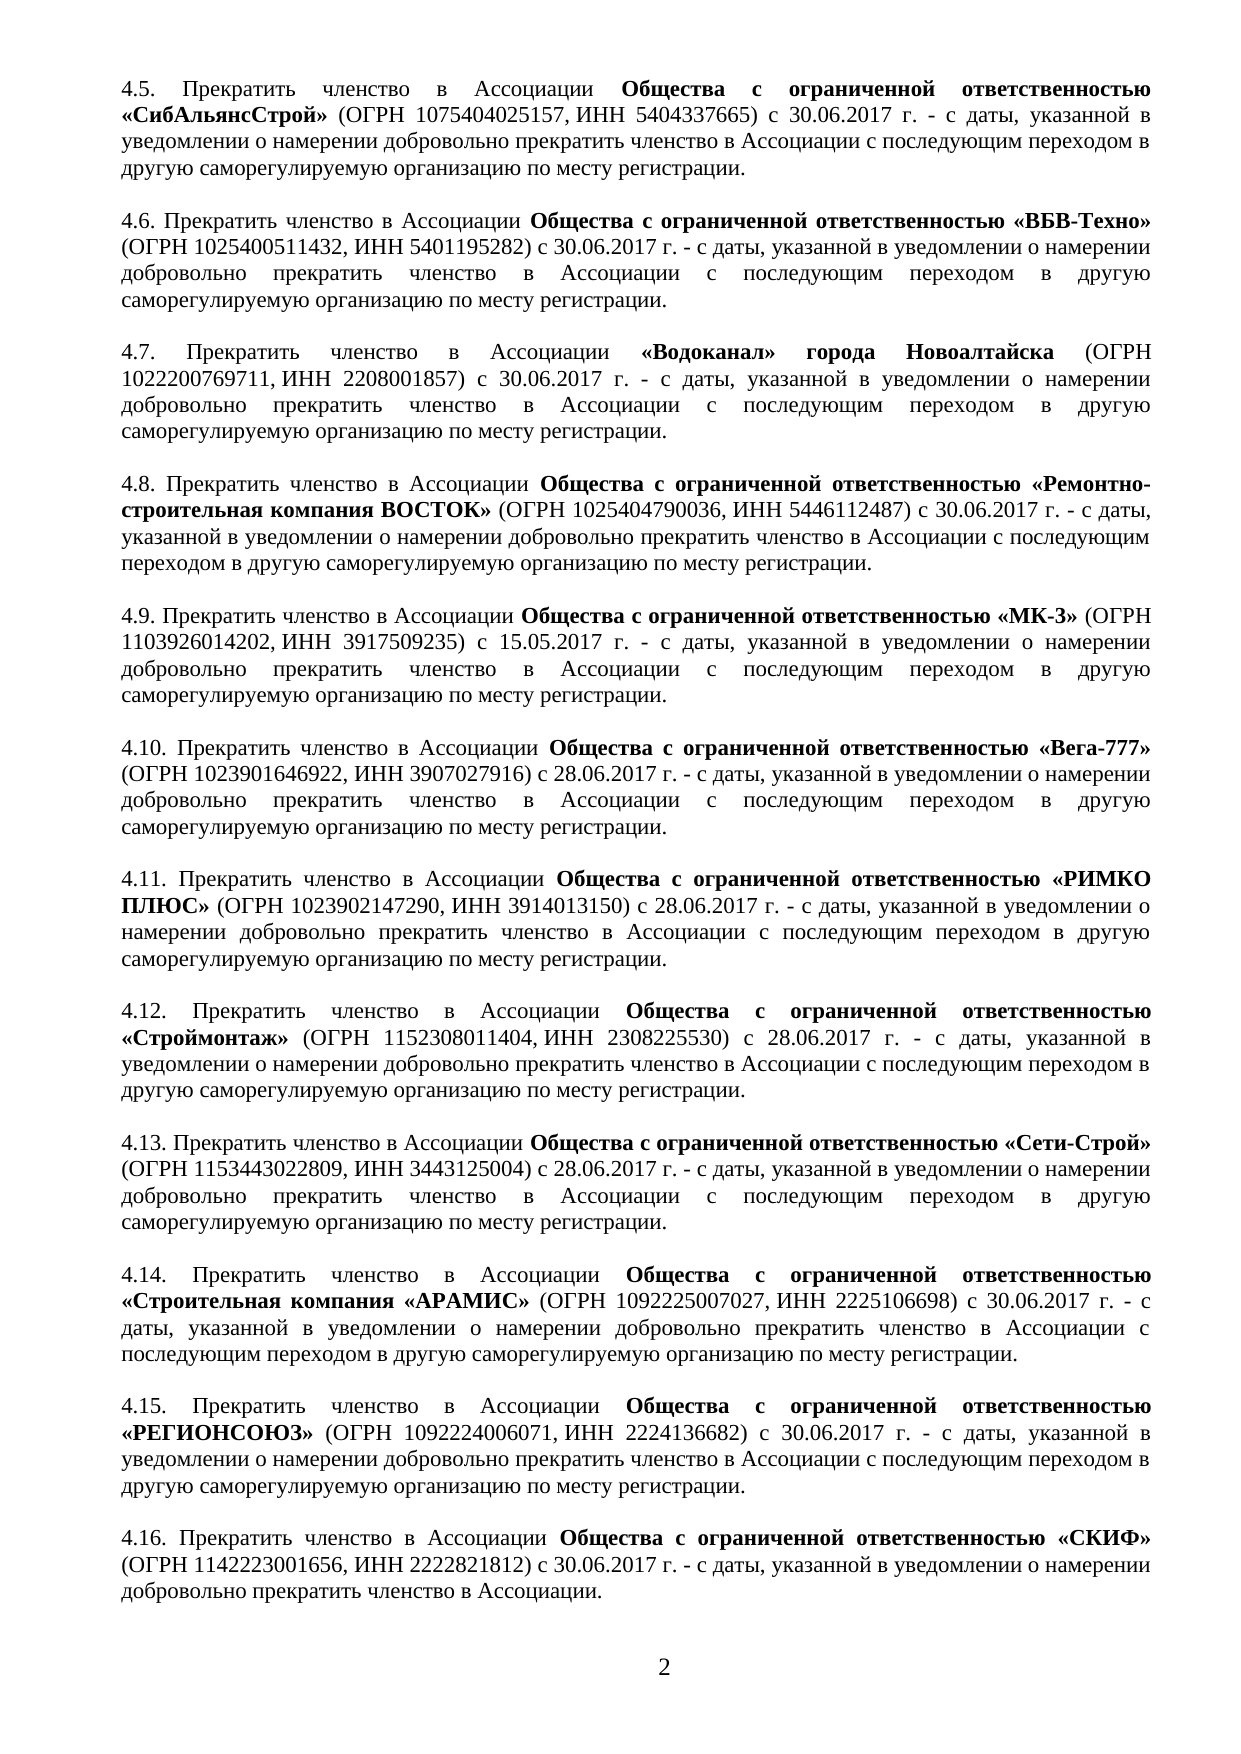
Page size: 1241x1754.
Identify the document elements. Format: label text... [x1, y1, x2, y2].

text 4.16. Прекратить членство в Ассоциации Общества с ограниченной ответственностью «СКИФ» (ОГРН 1142223001656, ИНН 2222821812) с 30.06.2017 г. - с даты, указанной в уведомлении о намерении добровольно прекратить членство в Ассоциации. [121, 1524, 1152, 1603]
text 4.14. Прекратить членство в Ассоциации Общества с ограниченной ответственностью «Строительная компания «АРАМИС» (ОГРН 1092225007027, ИНН 2225106698) с 30.06.2017 г. - с даты, указанной в уведомлении о намерении добровольно прекратить членство в Ассоциации с последующим переходом в другую саморегулируемую организацию по месту регистрации. [121, 1261, 1152, 1366]
text 4.9. Прекратить членство в Ассоциации Общества с ограниченной ответственностью «МК-3» (ОГРН 1103926014202, ИНН 3917509235) с 15.05.2017 г. - с даты, указанной в уведомлении о намерении добровольно прекратить членство в Ассоциации с последующим переходом в другую саморегулируемую организацию по месту регистрации. [121, 602, 1152, 707]
text 4.13. Прекратить членство в Ассоциации Общества с ограниченной ответственностью «Сети-Строй» (ОГРН 1153443022809, ИНН 3443125004) с 28.06.2017 г. - с даты, указанной в уведомлении о намерении добровольно прекратить членство в Ассоциации с последующим переходом в другую саморегулируемую организацию по месту регистрации. [121, 1129, 1152, 1234]
text 4.8. Прекратить членство в Ассоциации Общества с ограниченной ответственностью «Ремонтно-строительная компания ВОСТОК» (ОГРН 1025404790036, ИНН 5446112487) с 30.06.2017 г. - с даты, указанной в уведомлении о намерении добровольно прекратить членство в Ассоциации с последующим переходом в другую саморегулируемую организацию по месту регистрации. [121, 470, 1152, 576]
text 4.11. Прекратить членство в Ассоциации Общества с ограниченной ответственностью «РИМКО ПЛЮС» (ОГРН 1023902147290, ИНН 3914013150) с 28.06.2017 г. - с даты, указанной в уведомлении о намерении добровольно прекратить членство в Ассоциации с последующим переходом в другую саморегулируемую организацию по месту регистрации. [121, 866, 1152, 971]
text 4.5. Прекратить членство в Ассоциации Общества с ограниченной ответственностью «СибАльянсСтрой» (ОГРН 1075404025157, ИНН 5404337665) с 30.06.2017 г. - с даты, указанной в уведомлении о намерении добровольно прекратить членство в Ассоциации с последующим переходом в другую саморегулируемую организацию по месту регистрации. [121, 75, 1152, 180]
text 4.6. Прекратить членство в Ассоциации Общества с ограниченной ответственностью «ВБВ-Техно» (ОГРН 1025400511432, ИНН 5401195282) с 30.06.2017 г. - с даты, указанной в уведомлении о намерении добровольно прекратить членство в Ассоциации с последующим переходом в другую саморегулируемую организацию по месту регистрации. [121, 207, 1152, 312]
text 4.10. Прекратить членство в Ассоциации Общества с ограниченной ответственностью «Вега-777» (ОГРН 1023901646922, ИНН 3907027916) с 28.06.2017 г. - с даты, указанной в уведомлении о намерении добровольно прекратить членство в Ассоциации с последующим переходом в другую саморегулируемую организацию по месту регистрации. [121, 734, 1152, 839]
text 4.12. Прекратить членство в Ассоциации Общества с ограниченной ответственностью «Строймонтаж» (ОГРН 1152308011404, ИНН 2308225530) с 28.06.2017 г. - с даты, указанной в уведомлении о намерении добровольно прекратить членство в Ассоциации с последующим переходом в другую саморегулируемую организацию по месту регистрации. [121, 997, 1152, 1103]
text 4.7. Прекратить членство в Ассоциации «Водоканал» города Новоалтайска (ОГРН 1022200769711, ИНН 2208001857) с 30.06.2017 г. - с даты, указанной в уведомлении о намерении добровольно прекратить членство в Ассоциации с последующим переходом в другую саморегулируемую организацию по месту регистрации. [121, 338, 1152, 444]
text 4.15. Прекратить членство в Ассоциации Общества с ограниченной ответственностью «РЕГИОНСОЮЗ» (ОГРН 1092224006071, ИНН 2224136682) с 30.06.2017 г. - с даты, указанной в уведомлении о намерении добровольно прекратить членство в Ассоциации с последующим переходом в другую саморегулируемую организацию по месту регистрации. [121, 1393, 1152, 1498]
